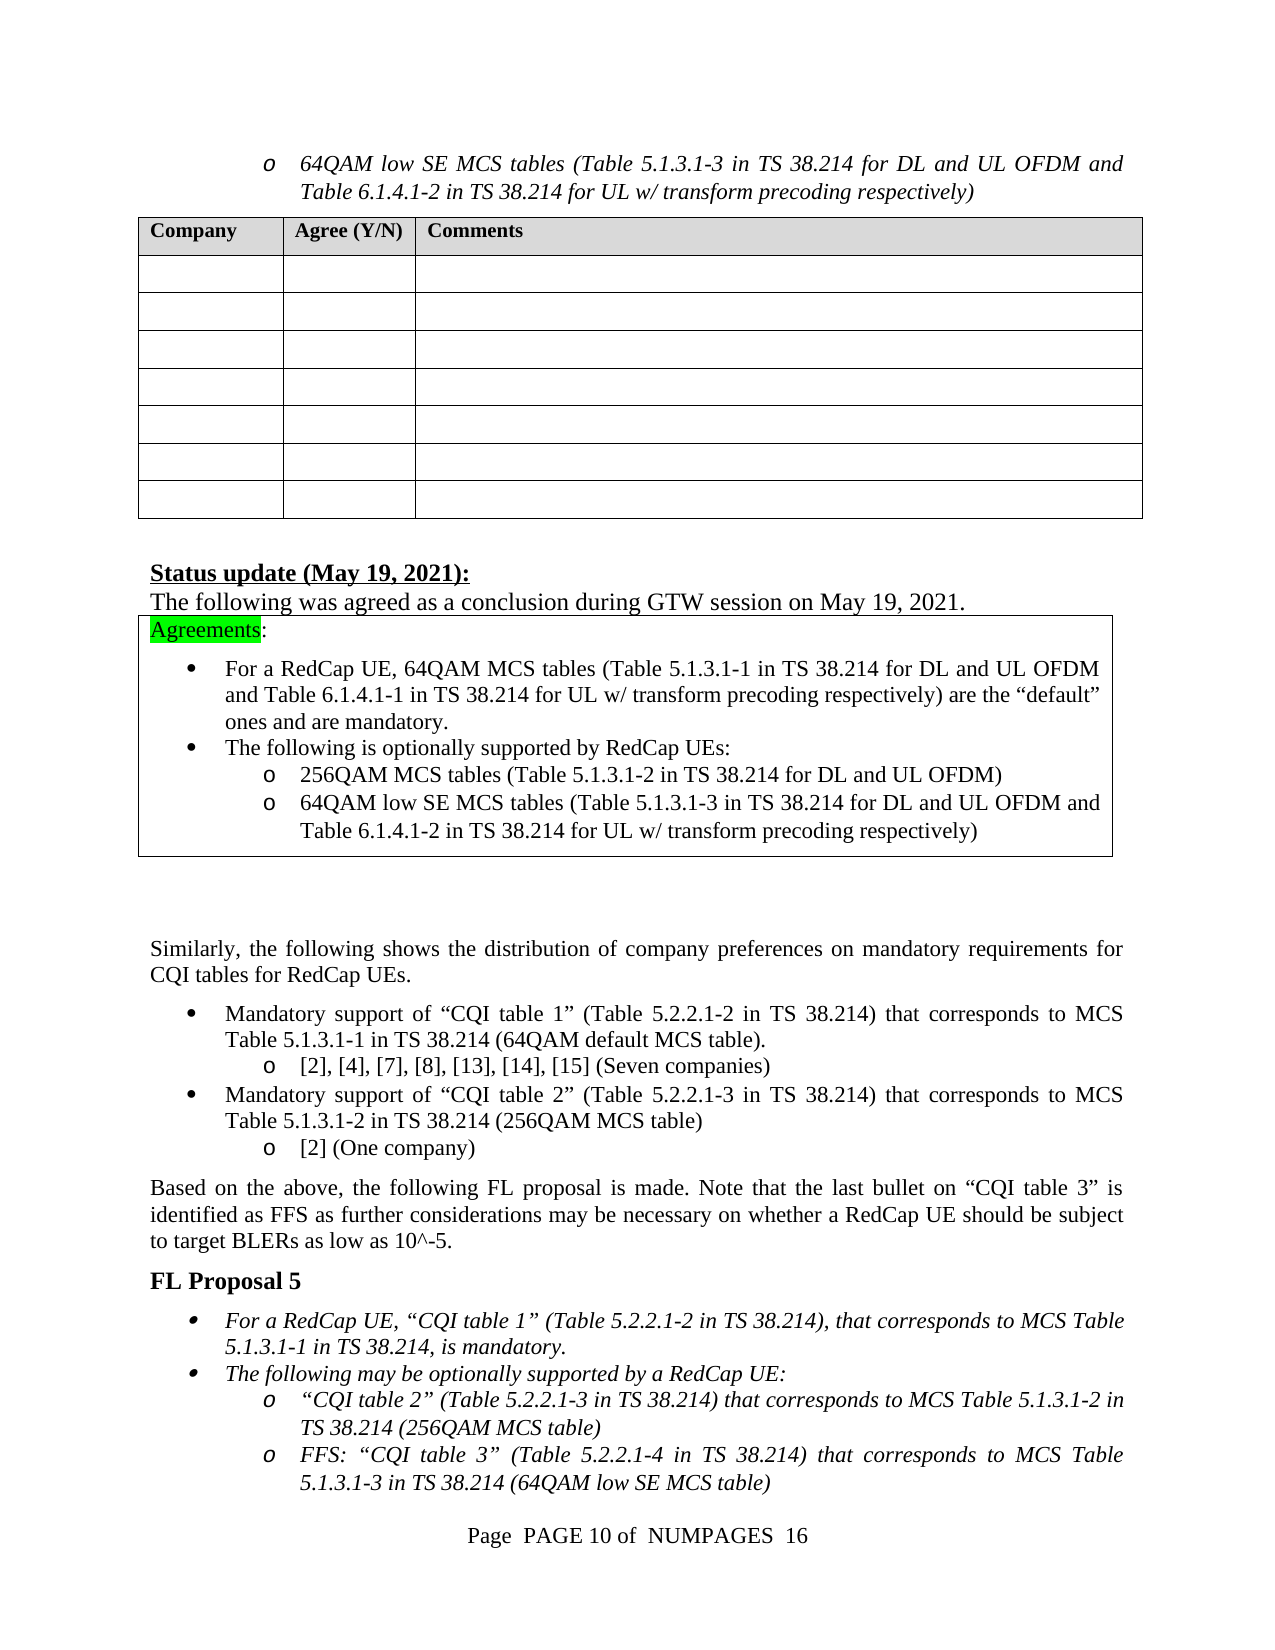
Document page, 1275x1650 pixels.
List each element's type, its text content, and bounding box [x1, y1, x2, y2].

list 64QAM low SE MCS tables (Table 5.1.3.1-3 in TS 38.214 for DL and UL OFDM and Table 6.1.4.1-2 in TS 38.214 for UL w/ transform precoding respectively) [262, 150, 1125, 204]
table_cell [139, 256, 283, 292]
text Based on the above, the following FL proposal is made. Note that the last bullet on “CQI table 3” is identified as FFS as further considerations may be necessary on whether a RedCap UE should be subject to target BLERs as low as 10^-5. [150, 1174, 1125, 1253]
table_header Agree (Y/N) [284, 218, 415, 255]
table_cell [284, 444, 415, 480]
table_cell [416, 369, 1142, 405]
list “CQI table 2” (Table 5.2.2.1-3 in TS 38.214) that corresponds to MCS Table 5.1.3.1-2 in TS 38.214 (256QAM MCS table) [262, 1386, 1125, 1441]
table_cell [284, 369, 415, 405]
text Similarly, the following shows the distribution of company preferences on mandatory requirements for CQI tables for RedCap UEs. [150, 935, 1125, 987]
table_cell [139, 406, 283, 443]
list [2], [4], [7], [8], [13], [14], [15] (Seven companies) [262, 1053, 1125, 1081]
table_cell [284, 331, 415, 367]
table_cell [416, 481, 1142, 518]
table_header Company [139, 218, 283, 255]
table_cell [139, 293, 283, 330]
subtitle FL Proposal 5 [150, 1266, 1125, 1294]
table_cell [284, 293, 415, 330]
table_header Agreements: For a RedCap UE, 64QAM MCS tables (Table 5.1.3.1-1 in TS 38.214 for DL and UL OFDM and Table 6.1.4.1-1 in TS 38.214 for UL w/ transform precoding respectively) are the “default” ones and are mandatory. The following is optionally supported by RedCap UEs: 256QAM MCS tables (Table 5.1.3.1-2 in TS 38.214 for DL and UL OFDM) 64QAM low SE MCS tables (Table 5.1.3.1-3 in TS 38.214 for DL and UL OFDM and Table 6.1.4.1-2 in TS 38.214 for UL w/ transform precoding respectively) [139, 616, 1112, 856]
list FFS: “CQI table 3” (Table 5.2.2.1-4 in TS 38.214) that corresponds to MCS Table 5.1.3.1-3 in TS 38.214 (64QAM low SE MCS table) [262, 1441, 1125, 1495]
table_header Comments [416, 218, 1142, 255]
table_cell [139, 331, 283, 367]
text The following was agreed as a conclusion during GTW session on May 19, 2021. [150, 587, 1125, 615]
list Mandatory support of “CQI table 2” (Table 5.2.2.1-3 in TS 38.214) that corresponds to MCS Table 5.1.3.1-2 in TS 38.214 (256QAM MCS table) [187, 1081, 1125, 1133]
table_cell [284, 481, 415, 518]
table_cell [416, 406, 1142, 443]
list For a RedCap UE, “CQI table 1” (Table 5.2.2.1-2 in TS 38.214), that corresponds to MCS Table 5.1.3.1-1 in TS 38.214, is mandatory. [187, 1307, 1125, 1360]
text Status update (May 19, 2021): [150, 558, 1125, 587]
table_cell [139, 444, 283, 480]
table_cell [284, 406, 415, 443]
table_cell [139, 481, 283, 518]
table_cell [284, 256, 415, 292]
list Mandatory support of “CQI table 1” (Table 5.2.2.1-2 in TS 38.214) that corresponds to MCS Table 5.1.3.1-1 in TS 38.214 (64QAM default MCS table). [187, 1000, 1125, 1053]
list The following may be optionally supported by a RedCap UE: [187, 1360, 1125, 1386]
list [2] (One company) [262, 1133, 1125, 1162]
table_cell [416, 256, 1142, 292]
table_cell [416, 331, 1142, 367]
table_cell [139, 369, 283, 405]
table_cell [416, 293, 1142, 330]
table_cell [416, 444, 1142, 480]
